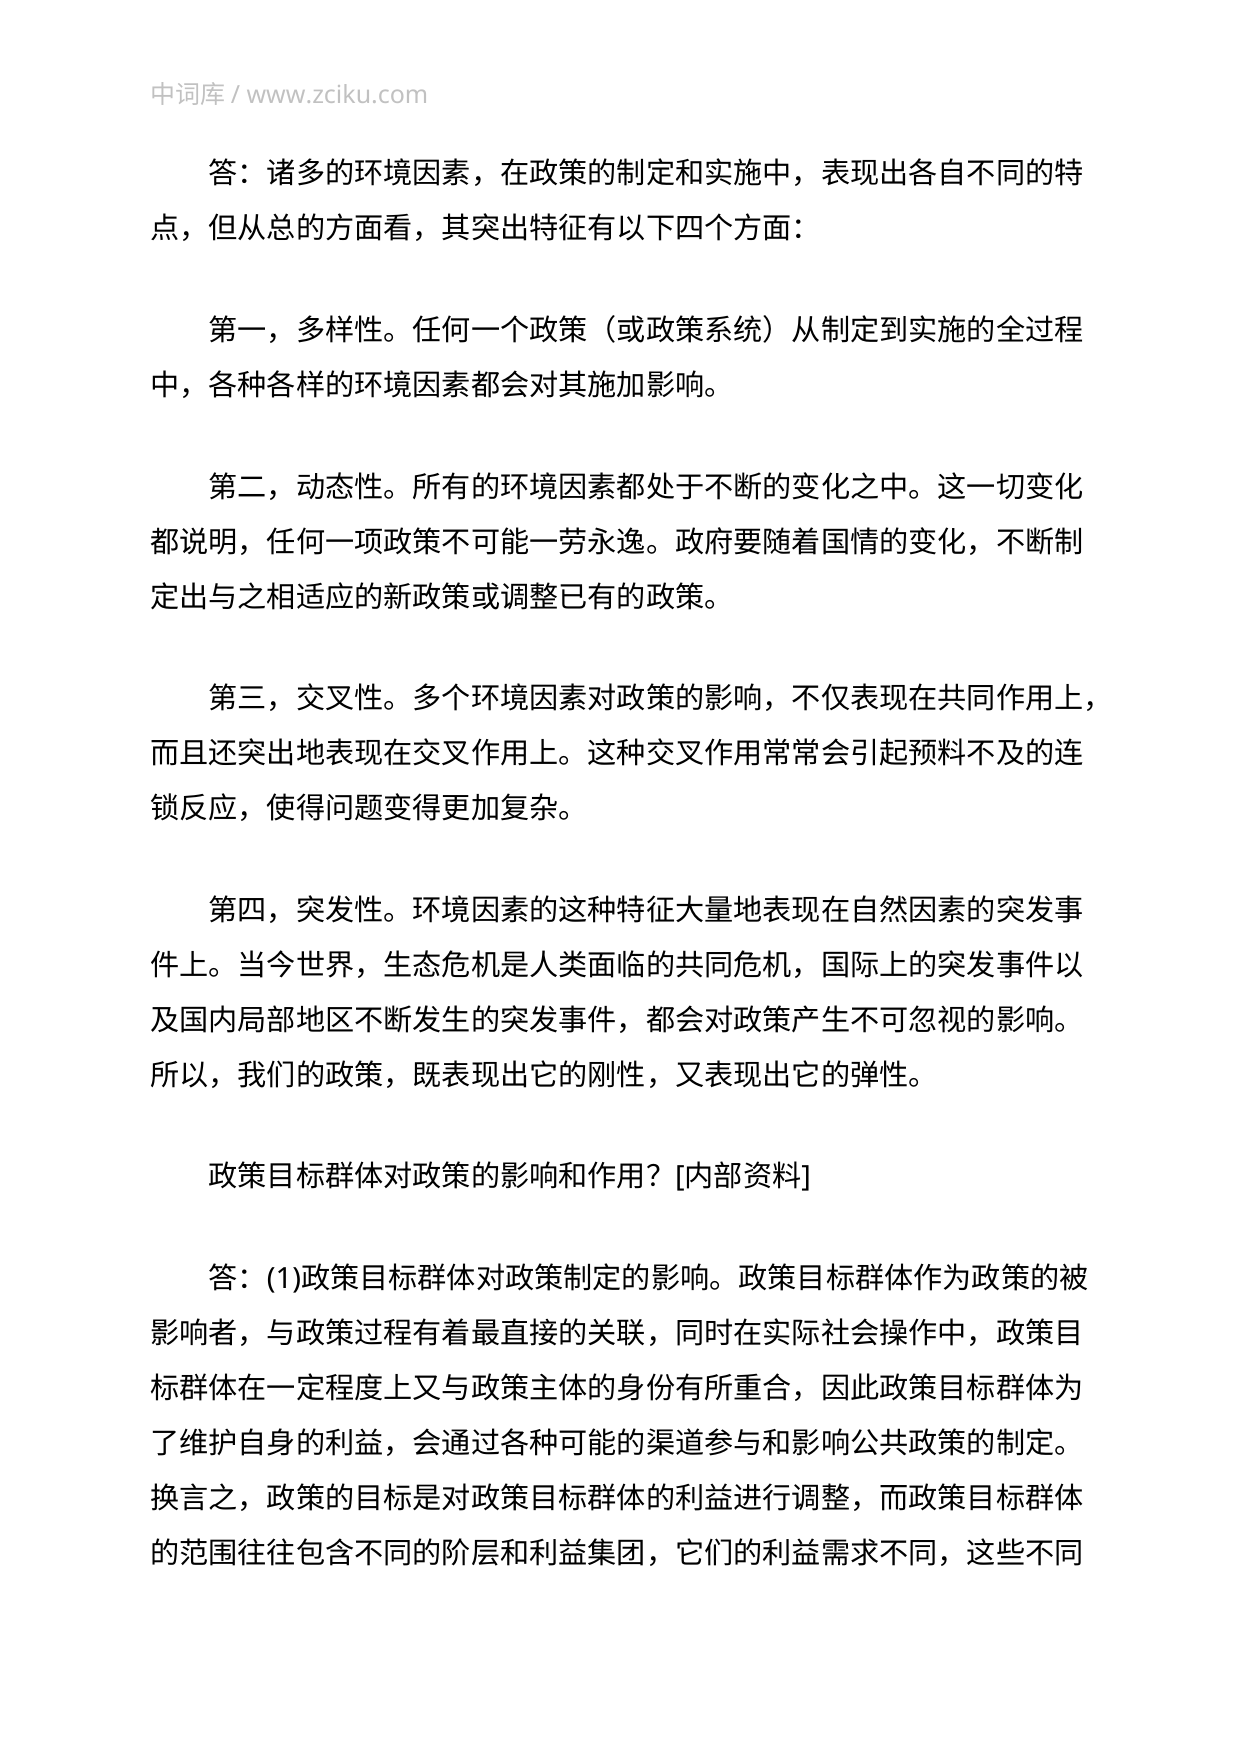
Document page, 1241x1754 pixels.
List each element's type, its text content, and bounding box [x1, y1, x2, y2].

text 第四，突发性。环境因素的这种特征大量地表现在自然因素的突发事件上。当今世界，生态危机是人类面临的共同危机，国际上的突发事件以及国内局部地区不断发生的突发事件，都会对政策产生不可忽视的影响。所以，我们的政策，既表现出它的刚性，又表现出它的弹性。 [150, 886, 1090, 1093]
text 第一，多样性。任何一个政策（或政策系统）从制定到实施的全过程中，各种各样的环境因素都会对其施加影响。 [150, 307, 1090, 404]
text 政策目标群体对政策的影响和作用？[内部资料] [150, 1153, 1090, 1195]
text 答：诸多的环境因素，在政策的制定和实施中，表现出各自不同的特点，但从总的方面看，其突出特征有以下四个方面： [150, 150, 1090, 247]
text 第三，交叉性。多个环境因素对政策的影响，不仅表现在共同作用上，而且还突出地表现在交叉作用上。这种交叉作用常常会引起预料不及的连锁反应，使得问题变得更加复杂。 [150, 675, 1090, 827]
text 第二，动态性。所有的环境因素都处于不断的变化之中。这一切变化都说明，任何一项政策不可能一劳永逸。政府要随着国情的变化，不断制定出与之相适应的新政策或调整已有的政策。 [150, 463, 1090, 615]
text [150, 1255, 1090, 1572]
